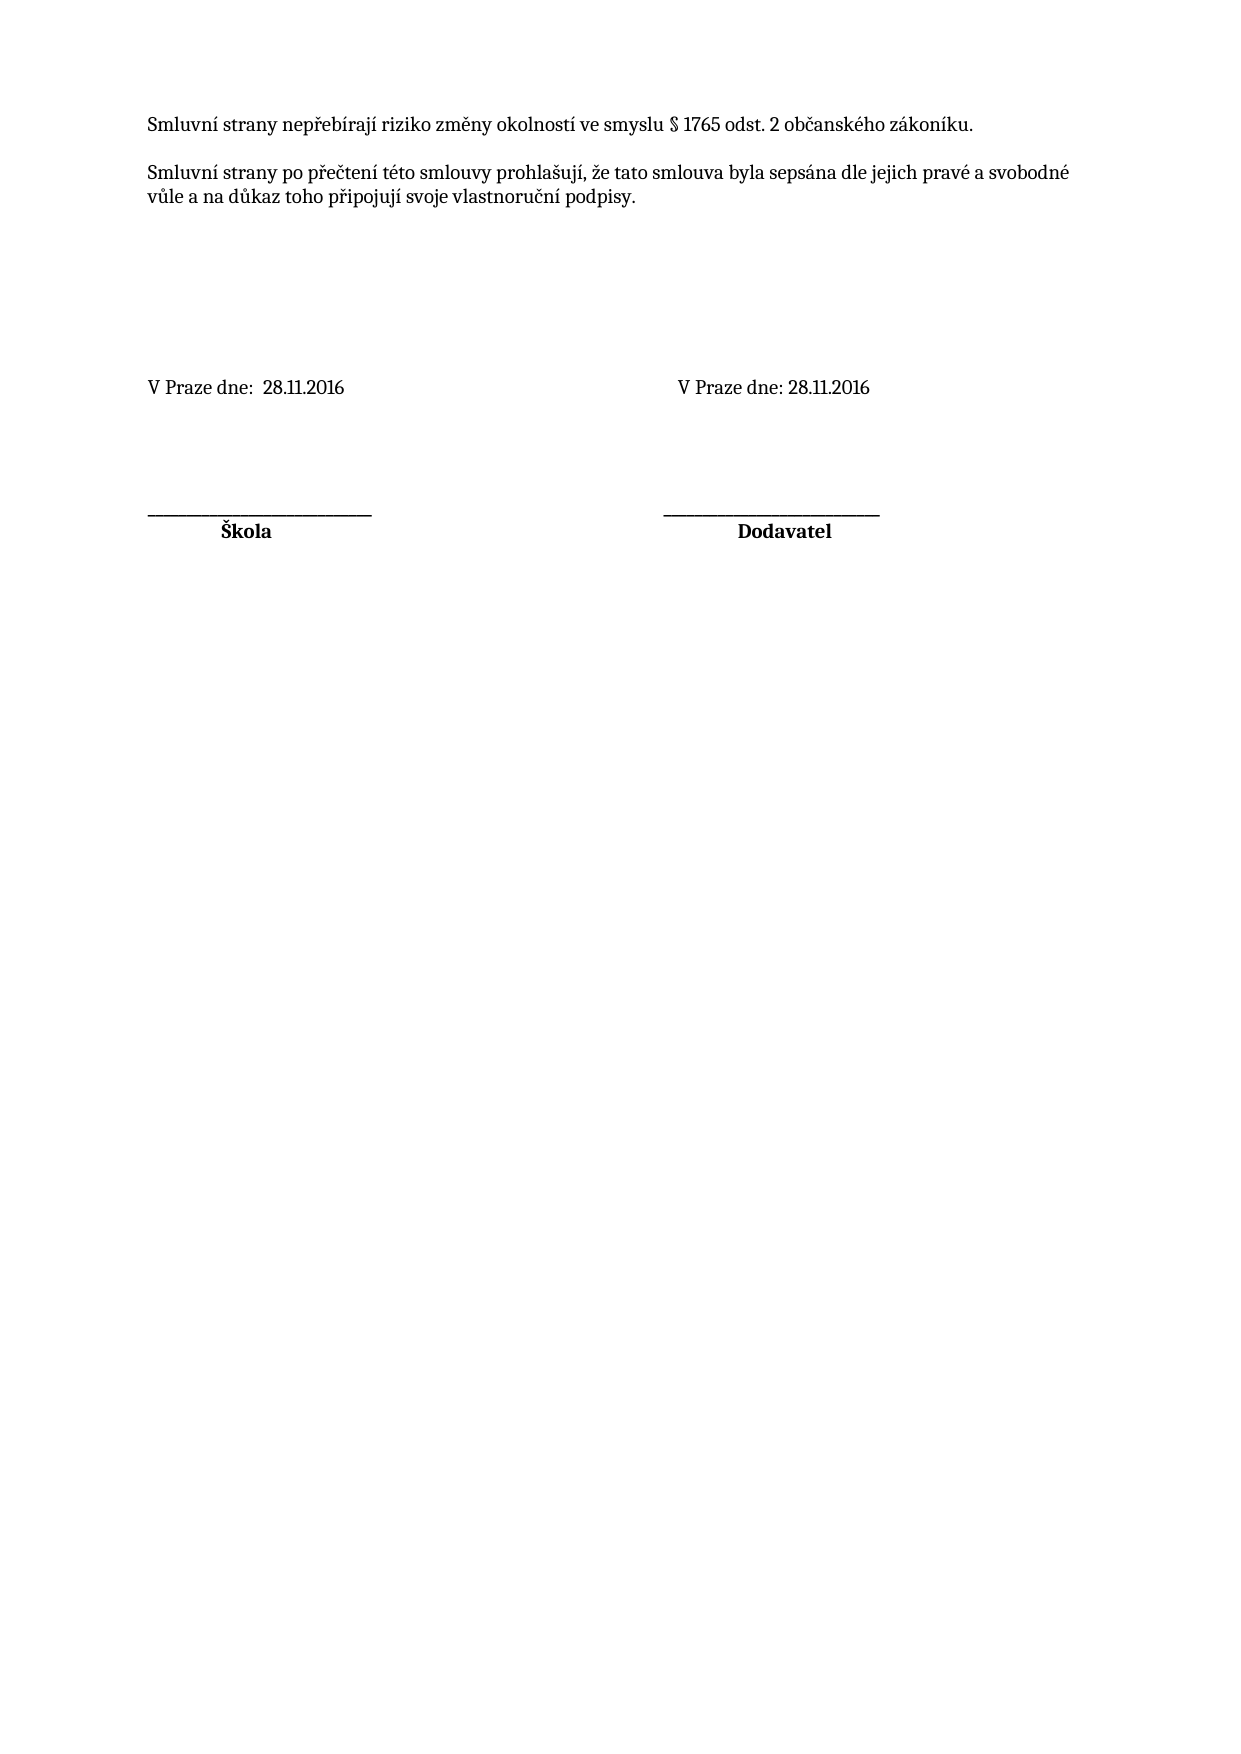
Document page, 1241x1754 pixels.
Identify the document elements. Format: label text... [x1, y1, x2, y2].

text Smluvní strany nepřebírají riziko změny okolností ve smyslu § 1765 odst. 2 občanského zákoníku. [148, 112, 1093, 136]
text Škola Dodavatel [148, 520, 1093, 544]
text Smluvní strany po přečtení této smlouvy prohlašují, že tato smlouva byla sepsána dle jejich pravé a svobodné vůle a na důkaz toho připojují svoje vlastnoruční podpisy. [148, 160, 1093, 208]
text V Praze dne: 28.11.2016 V Praze dne: 28.11.2016 [148, 376, 1093, 400]
text _____________________________ ____________________________ [148, 496, 1093, 520]
